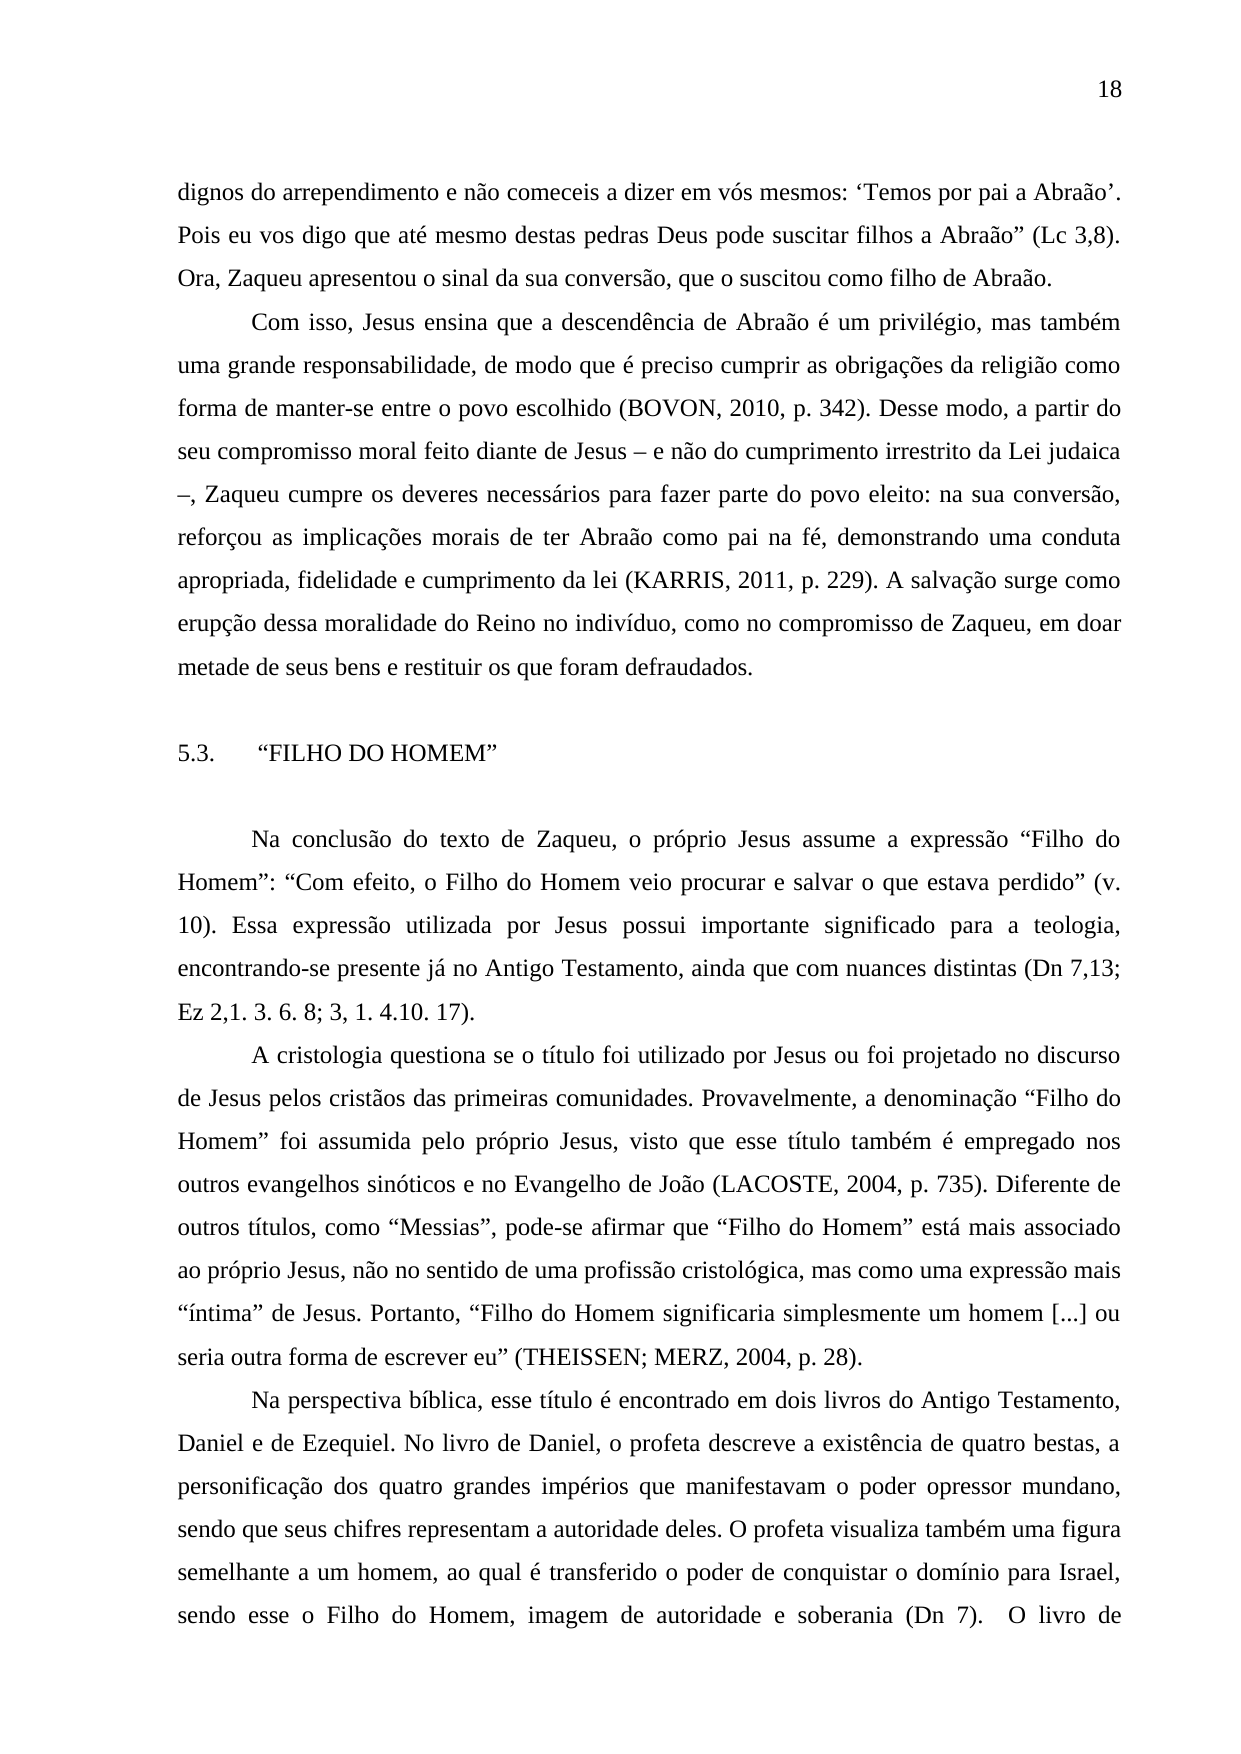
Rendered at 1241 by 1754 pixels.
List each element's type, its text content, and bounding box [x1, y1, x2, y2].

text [177, 177, 1122, 292]
text A cristologia questiona se o título foi utilizado por Jesus ou foi projetado no discurso de Jesus pelos cristãos das primeiras comunidades. Provavelmente, a denominação “Filho do Homem” foi assumida pelo próprio Jesus, visto que esse título também é empregado nos outros evangelhos sinóticos e no Evangelho de João (LACOSTE, 2004, p. 735). Diferente de outros títulos, como “Messias”, pode-se afirmar que “Filho do Homem” está mais associado ao próprio Jesus, não no sentido de uma profissão cristológica, mas como uma expressão mais “íntima” de Jesus. Portanto, “Filho do Homem significaria simplesmente um homem [...] ou seria outra forma de escrever eu” (THEISSEN; MERZ, 2004, p. 28). [177, 1040, 1122, 1370]
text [177, 1385, 1122, 1629]
text Na conclusão do texto de Zaqueu, o próprio Jesus assume a expressão “Filho do Homem”: “Com efeito, o Filho do Homem veio procurar e salvar o que estava perdido” (v. 10). Essa expressão utilizada por Jesus possui importante significado para a teologia, encontrando-se presente já no Antigo Testamento, ainda que com nuances distintas (Dn 7,13; Ez 2,1. 3. 6. 8; 3, 1. 4.10. 17). [177, 824, 1122, 1025]
list “FILHO DO HOMEM” [177, 738, 1122, 767]
text Com isso, Jesus ensina que a descendência de Abraão é um privilégio, mas também uma grande responsabilidade, de modo que é preciso cumprir as obrigações da religião como forma de manter-se entre o povo escolhido (BOVON, 2010, p. 342). Desse modo, a partir do seu compromisso moral feito diante de Jesus – e não do cumprimento irrestrito da Lei judaica –, Zaqueu cumpre os deveres necessários para fazer parte do povo eleito: na sua conversão, reforçou as implicações morais de ter Abraão como pai na fé, demonstrando uma conduta apropriada, fidelidade e cumprimento da lei (KARRIS, 2011, p. 229). A salvação surge como erupção dessa moralidade do Reino no indivíduo, como no compromisso de Zaqueu, em doar metade de seus bens e restituir os que foram defraudados. [177, 307, 1122, 680]
